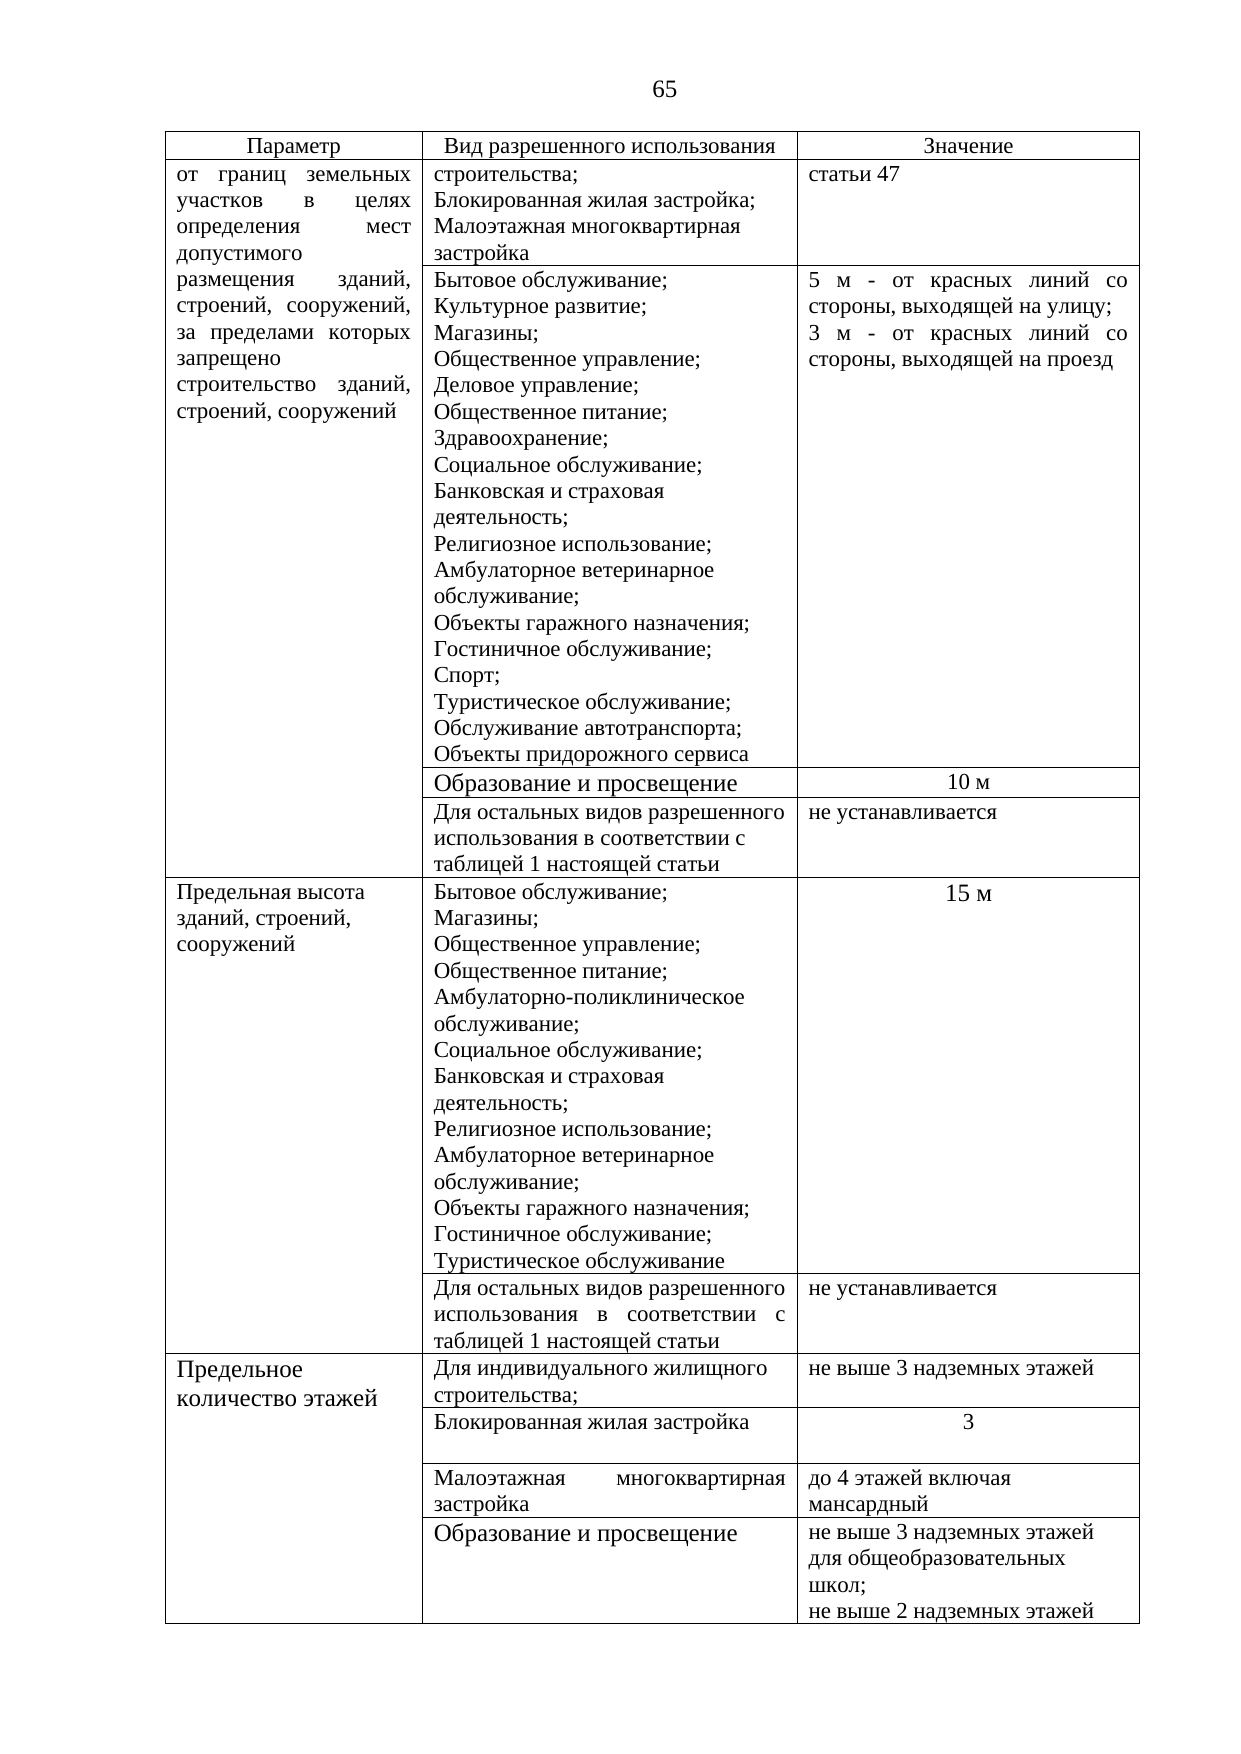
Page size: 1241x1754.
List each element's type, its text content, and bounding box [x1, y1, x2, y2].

table_cell не выше 3 надземных этажей [798, 1354, 1139, 1407]
table_cell В соответствии с таблицей 2 статьи 47 [798, 160, 1139, 265]
table_cell Для индивидуального жилищного строительства; [423, 1354, 797, 1407]
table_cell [423, 160, 797, 265]
table_cell Предельная высота зданий, строений, сооружений [166, 878, 422, 1353]
table_cell Бытовое обслуживание; Магазины; Общественное управление; Общественное питание; Амбулаторно-поликлиническое обслуживание; Социальное обслуживание; Банковская и страховая деятельность; Религиозное использование; Амбулаторное ветеринарное обслуживание; Объекты гаражного назначения; Гостиничное обслуживание; Туристическое обслуживание [423, 878, 797, 1273]
table_cell до 4 этажей включая мансардный [798, 1464, 1139, 1517]
table_cell 10 м [798, 768, 1139, 797]
table_cell Малоэтажная многоквартирная застройка [423, 1464, 797, 1517]
table_header Вид разрешенного использования [423, 132, 797, 159]
table_cell Для остальных видов разрешенного использования в соответствии с таблицей 1 настоящей статьи [423, 1274, 797, 1353]
table_cell 15 м [798, 878, 1139, 1273]
table_cell Блокированная жилая застройка [423, 1408, 797, 1463]
table_cell 3 [798, 1408, 1139, 1463]
table_cell не устанавливается [798, 798, 1139, 877]
table_cell Предельное количество этажей [166, 1354, 422, 1623]
table_cell 5 м - от красных линий со стороны, выходящей на улицу; 3 м - от красных линий со стороны, выходящей на проезд [798, 266, 1139, 767]
table_cell не устанавливается [798, 1274, 1139, 1353]
table_header Значение [798, 132, 1139, 159]
table_cell Для остальных видов разрешенного использования в соответствии с таблицей 1 настоящей статьи [423, 798, 797, 877]
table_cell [166, 160, 422, 877]
table_cell Бытовое обслуживание; Культурное развитие; Магазины; Общественное управление; Деловое управление; Общественное питание; Здравоохранение; Социальное обслуживание; Банковская и страховая деятельность; Религиозное использование; Амбулаторное ветеринарное обслуживание; Объекты гаражного назначения; Гостиничное обслуживание; Спорт; Туристическое обслуживание; Обслуживание автотранспорта; Объекты придорожного сервиса [423, 266, 797, 767]
table_header Параметр [166, 132, 422, 159]
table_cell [798, 1518, 1139, 1623]
table_cell Образование и просвещение [423, 1518, 797, 1623]
table_cell Образование и просвещение [423, 768, 797, 797]
